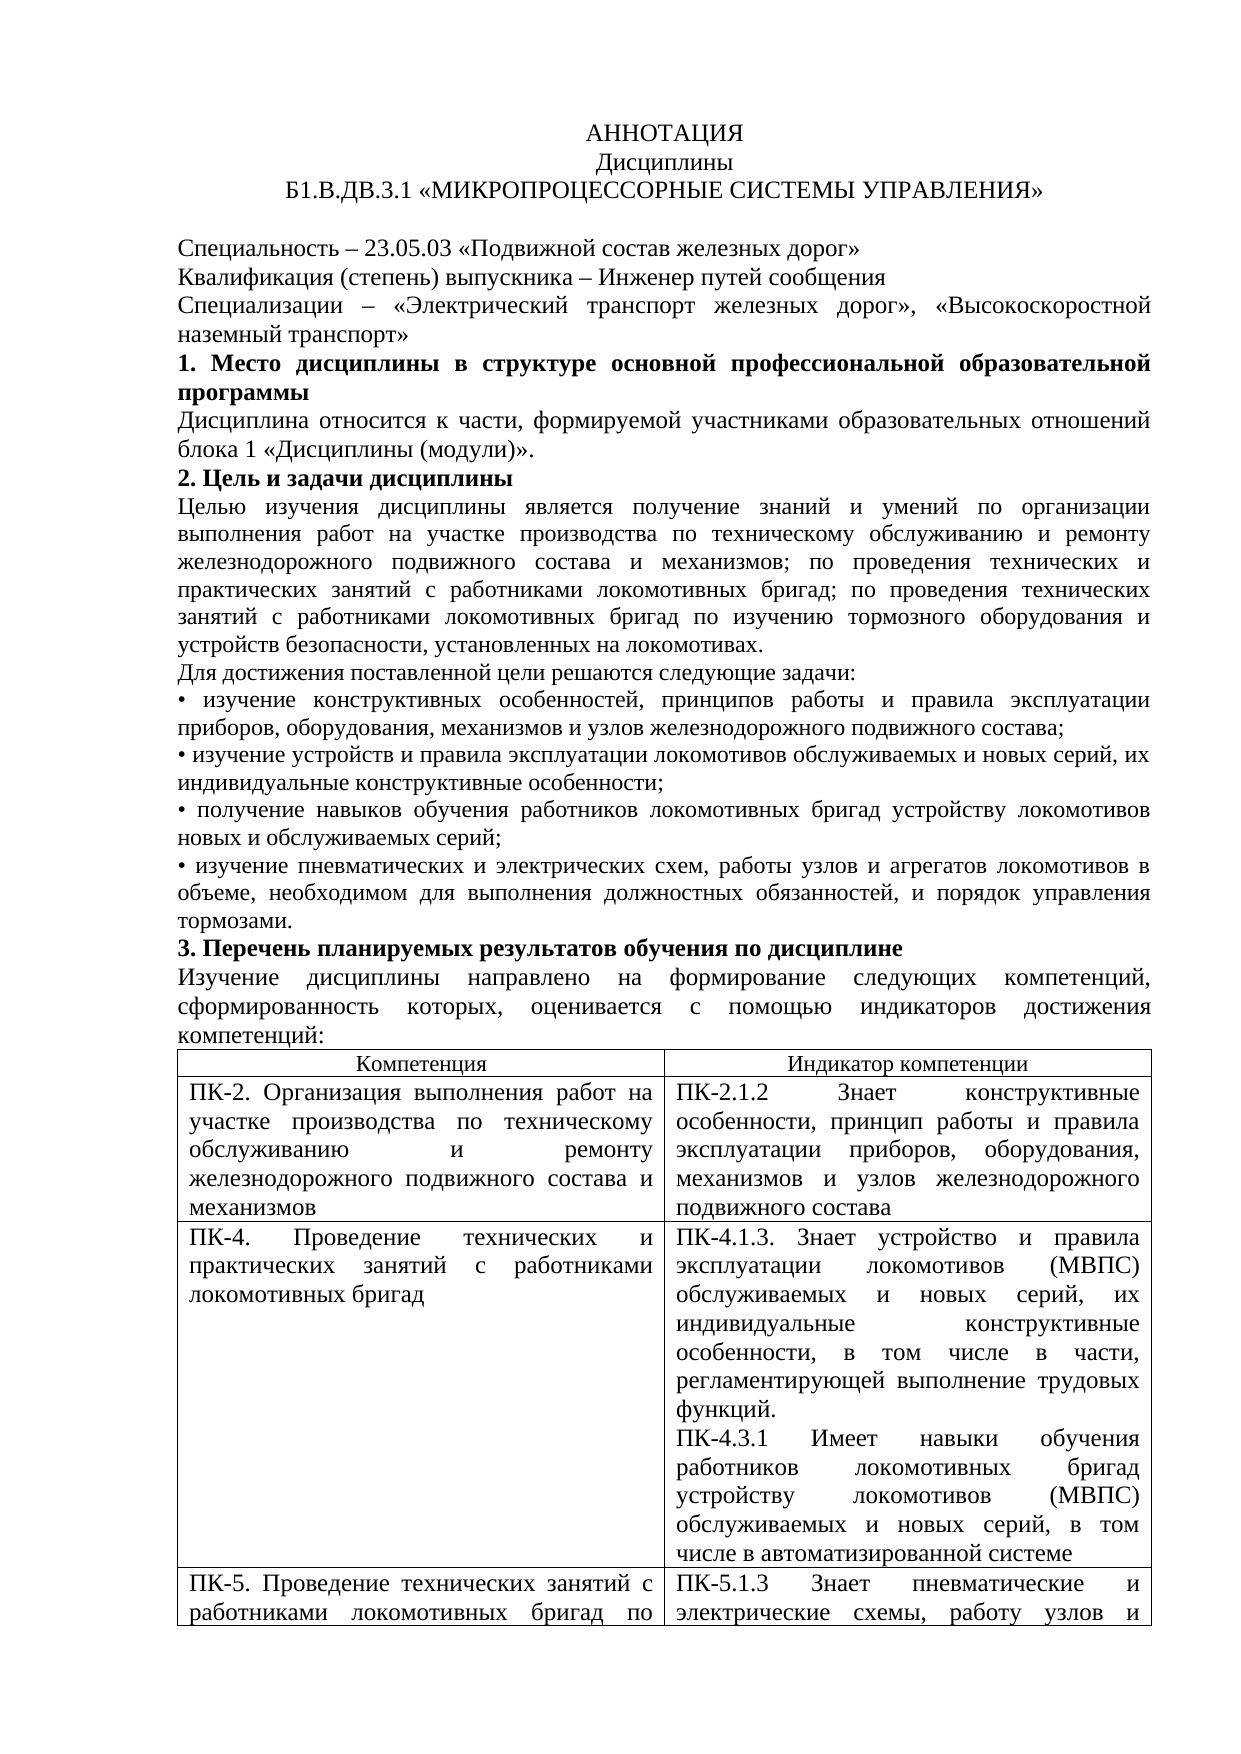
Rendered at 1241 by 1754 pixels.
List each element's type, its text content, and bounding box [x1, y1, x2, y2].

text • изучение пневматических и электрических схем, работы узлов и агрегатов локомотивов в объеме, необходимом для выполнения должностных обязанностей, и порядок управления тормозами. [177, 851, 1152, 933]
text 1. Место дисциплины в структуре основной профессиональной образовательной программы [177, 348, 1152, 406]
text АННОТАЦИЯ [177, 118, 1152, 147]
text Квалификация (степень) выпускника – Инженер путей сообщения [177, 262, 1152, 291]
text Для достижения поставленной цели решаются следующие задачи: [177, 657, 1152, 685]
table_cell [665, 1568, 1151, 1625]
text • получение навыков обучения работников локомотивных бригад устройству локомотивов новых и обслуживаемых серий; [177, 796, 1152, 851]
table_cell ПК-4. Проведение технических и практических занятий с работниками локомотивных бригад [178, 1222, 664, 1567]
text • изучение конструктивных особенностей, принципов работы и правила эксплуатации приборов, оборудования, механизмов и узлов железнодорожного подвижного состава; [177, 685, 1152, 740]
text Специальность – 23.05.03 «Подвижной состав железных дорог» [177, 233, 1152, 262]
text Дисциплина относится к части, формируемой участниками образовательных отношений блока 1 «Дисциплины (модули)». [177, 406, 1152, 463]
text 2. Цель и задачи дисциплины [177, 463, 1152, 492]
text Изучение дисциплины направлено на формирование следующих компетенций, сформированность которых, оценивается с помощью индикаторов достижения компетенций: [177, 962, 1152, 1048]
table_header Индикатор компетенции [665, 1050, 1151, 1076]
table_header Компетенция [178, 1050, 664, 1076]
text Б1.В.ДВ.3.1 «МИКРОПРОЦЕССОРНЫЕ СИСТЕМЫ УПРАВЛЕНИЯ» [177, 176, 1152, 204]
table_cell ПК-4.1.3. Знает устройство и правила эксплуатации локомотивов (МВПС) обслуживаемых и новых серий, их индивидуальные конструктивные особенности, в том числе в части, регламентирующей выполнение трудовых функций. ПК-4.3.1 Имеет навыки обучения работников локомотивных бригад устройству локомотивов (МВПС) обслуживаемых и новых серий, в том числе в автоматизированной системе [665, 1222, 1151, 1567]
table_cell ПК-2. Организация выполнения работ на участке производства по техническому обслуживанию и ремонту железнодорожного подвижного состава и механизмов [178, 1077, 664, 1221]
text Целью изучения дисциплины является получение знаний и умений по организации выполнения работ на участке производства по техническому обслуживанию и ремонту железнодорожного подвижного состава и механизмов; по проведения технических и практических занятий с работниками локомотивных бригад; по проведения технических занятий с работниками локомотивных бригад по изучению тормозного оборудования и устройств безопасности, установленных на локомотивах. [177, 492, 1152, 657]
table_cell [178, 1568, 664, 1625]
text Специализации – «Электрический транспорт железных дорог», «Высокоскоростной наземный транспорт» [177, 291, 1152, 348]
text 3. Перечень планируемых результатов обучения по дисциплине [177, 933, 1152, 962]
text Дисциплины [177, 147, 1152, 176]
text • изучение устройств и правила эксплуатации локомотивов обслуживаемых и новых серий, их индивидуальные конструктивные особенности; [177, 740, 1152, 796]
table_cell ПК-2.1.2 Знает конструктивные особенности, принцип работы и правила эксплуатации приборов, оборудования, механизмов и узлов железнодорожного подвижного состава [665, 1077, 1151, 1221]
